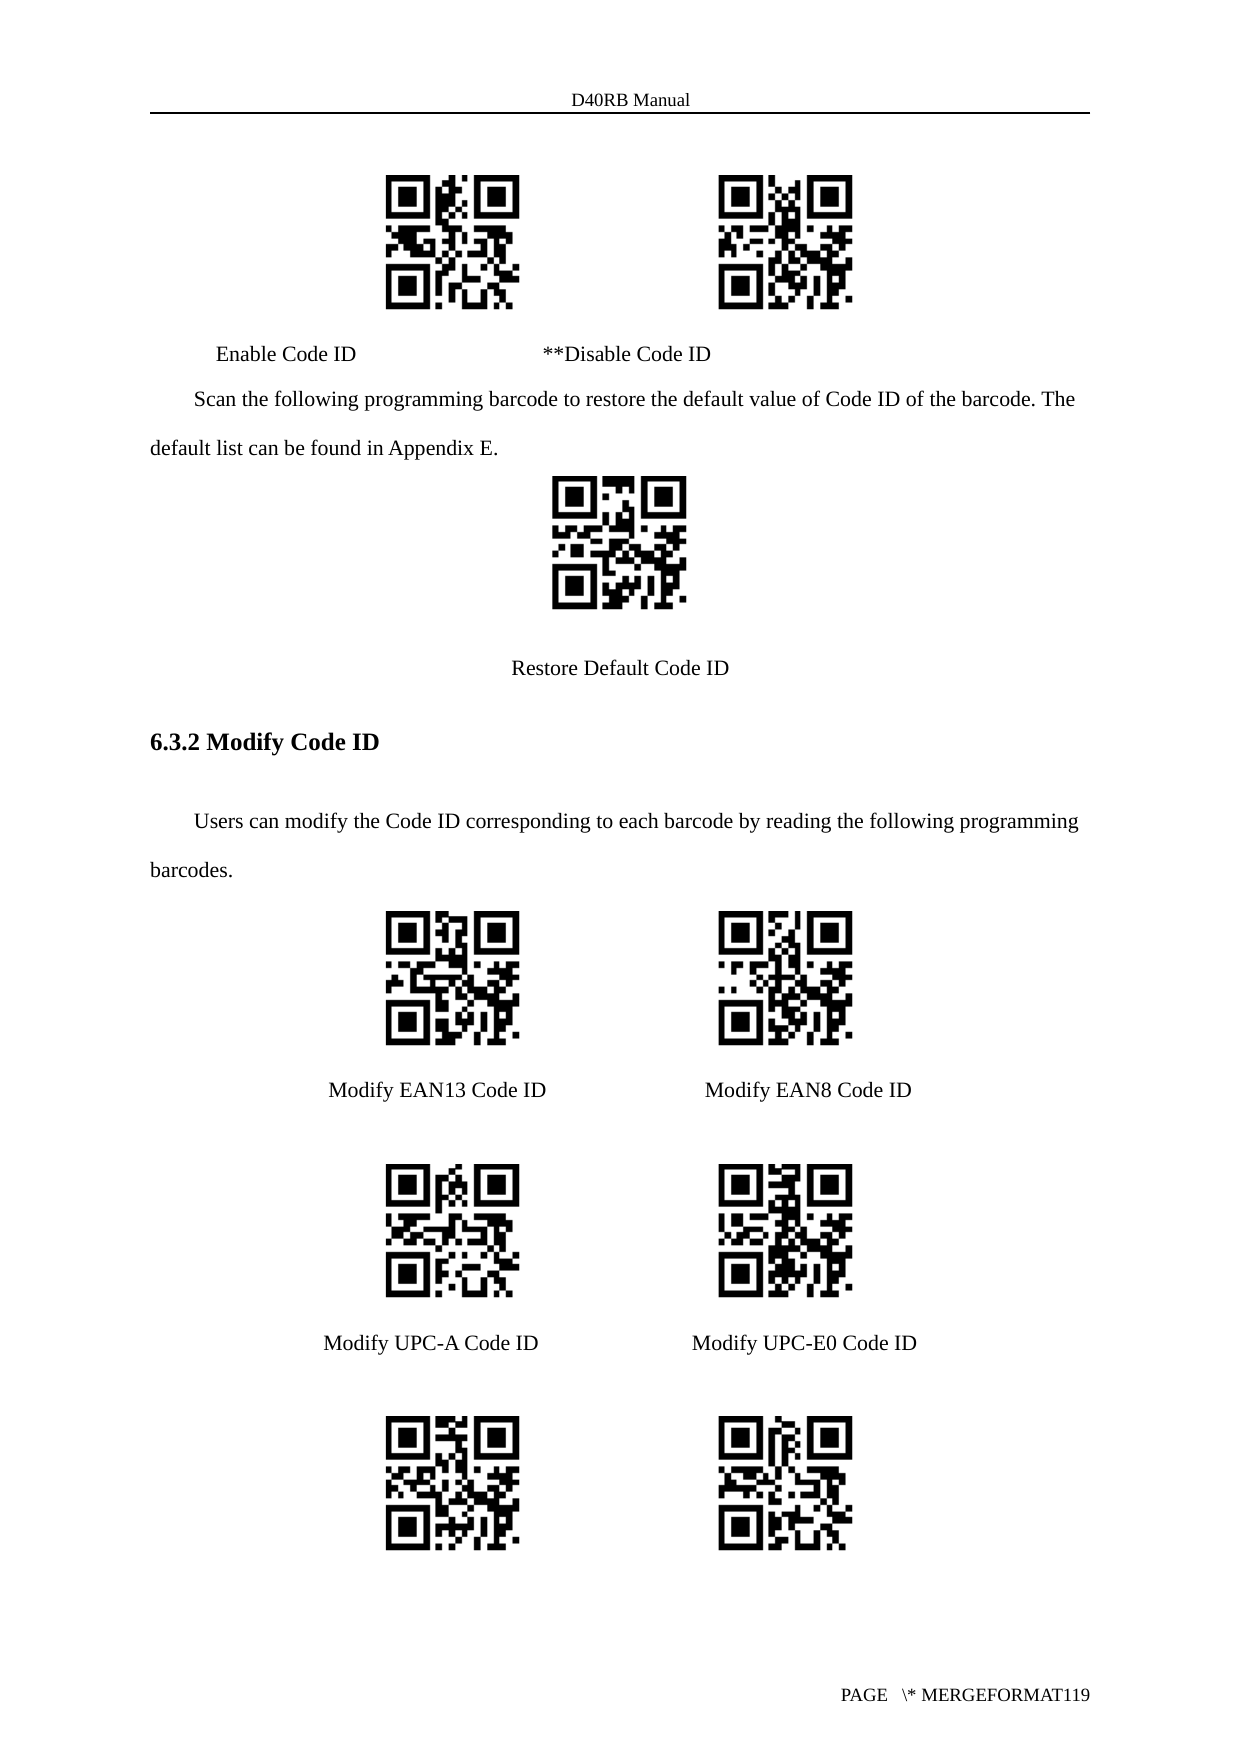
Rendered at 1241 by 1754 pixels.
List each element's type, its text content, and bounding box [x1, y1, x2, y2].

picture [385, 175, 522, 312]
subtitle 6.3.2 Modify Code ID [150, 725, 1090, 758]
picture [718, 175, 855, 312]
picture [552, 476, 688, 612]
picture [385, 1164, 522, 1300]
picture [718, 1416, 855, 1553]
text Enable Code ID **Disable Code ID [150, 337, 1090, 369]
picture [385, 1416, 522, 1553]
text Scan the following programming barcode to restore the default value of Code ID of the barcode. The default list can be found in Appendix E. [150, 382, 1090, 463]
picture [385, 911, 522, 1048]
text Modify EAN13 Code ID Modify EAN8 Code ID [150, 1073, 1090, 1106]
picture [718, 1164, 855, 1300]
picture [718, 911, 855, 1048]
text Modify UPC-A Code ID Modify UPC-E0 Code ID [150, 1326, 1090, 1358]
text Users can modify the Code ID corresponding to each barcode by reading the following programming barcodes. [150, 804, 1090, 885]
text Restore Default Code ID [150, 651, 1090, 684]
